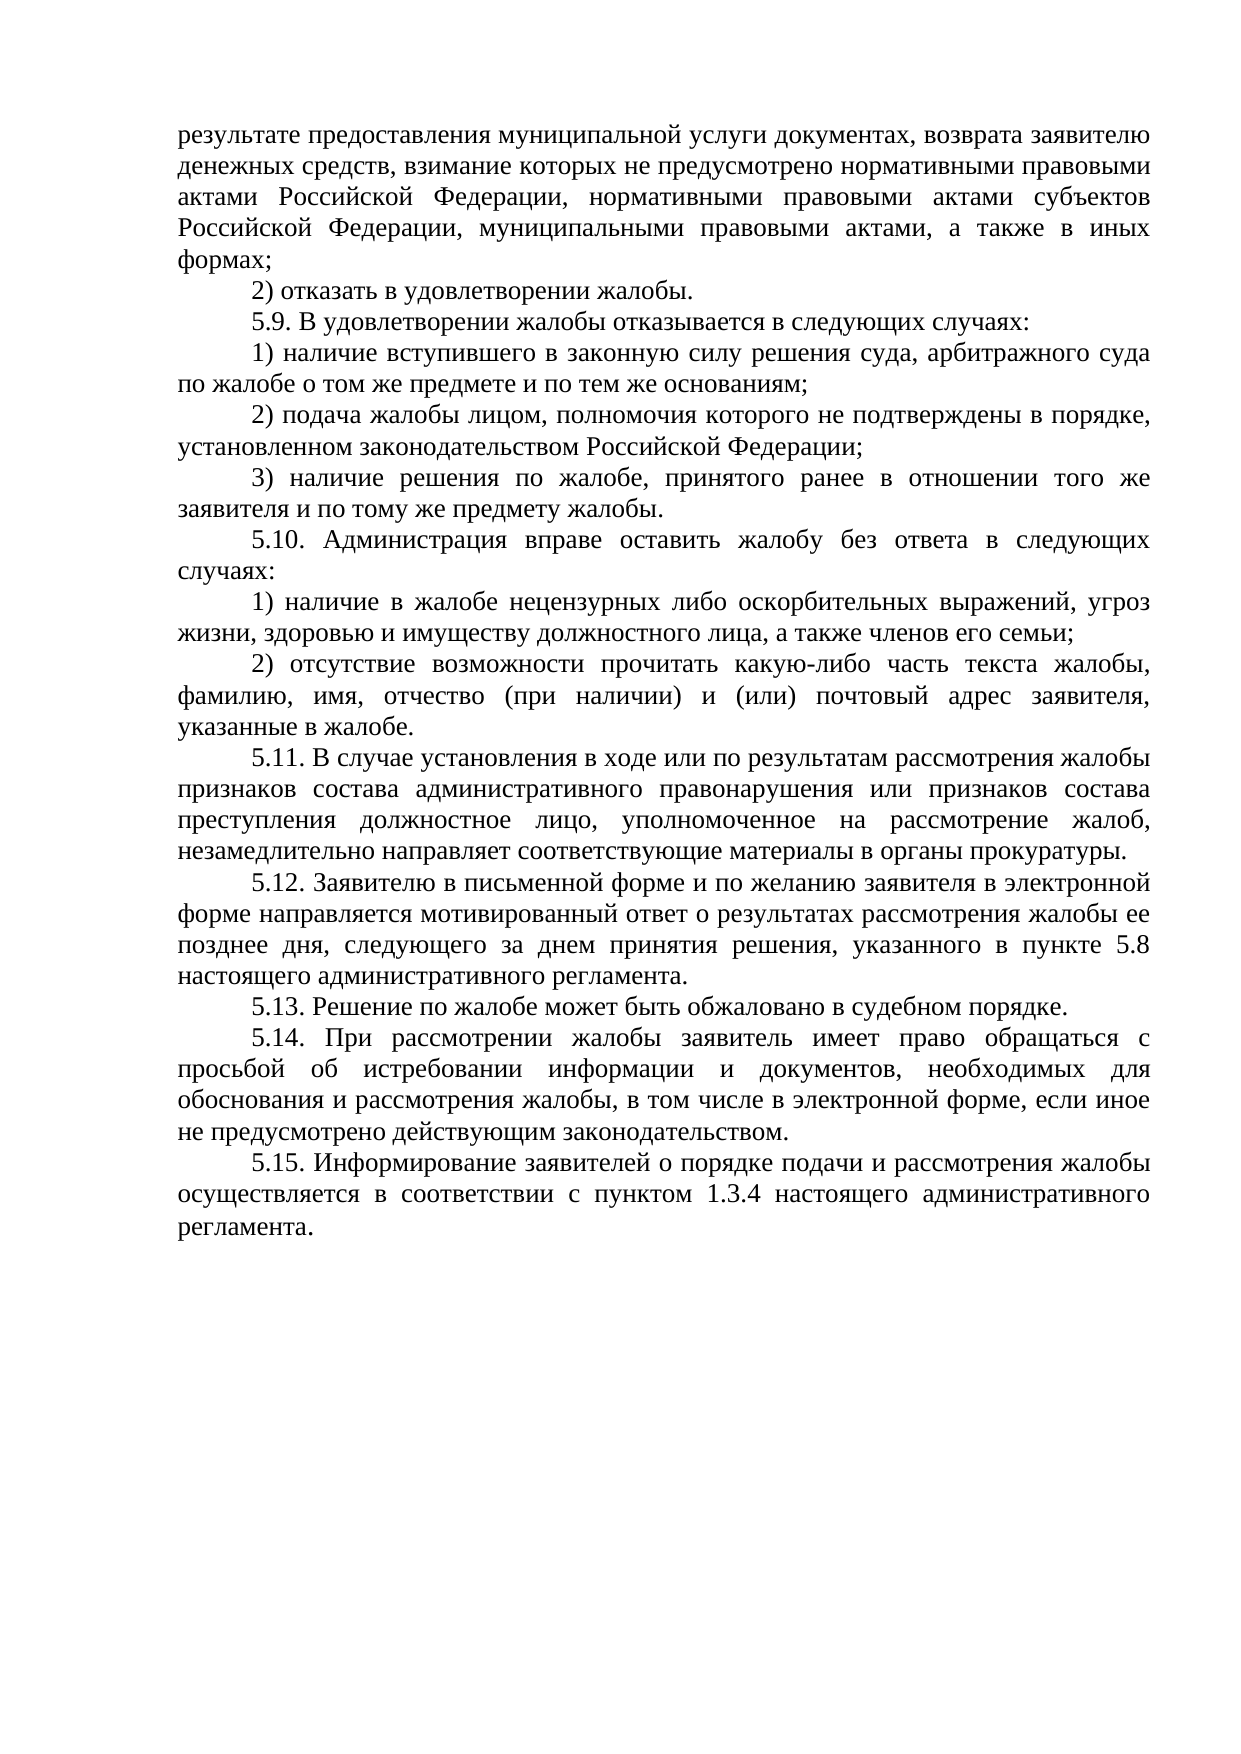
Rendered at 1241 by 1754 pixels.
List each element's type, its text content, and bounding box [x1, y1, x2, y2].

text 5.10. Администрация вправе оставить жалобу без ответа в следующих случаях: [177, 523, 1152, 585]
text 2) отсутствие возможности прочитать какую-либо часть текста жалобы, фамилию, имя, отчество (при наличии) и (или) почтовый адрес заявителя, указанные в жалобе. [177, 648, 1152, 741]
text 2) подача жалобы лицом, полномочия которого не подтверждены в порядке, установленном законодательством Российской Федерации; [177, 398, 1152, 461]
text 2) отказать в удовлетворении жалобы. [177, 274, 1152, 305]
text 5.11. В случае установления в ходе или по результатам рассмотрения жалобы признаков состава административного правонарушения или признаков состава преступления должностное лицо, уполномоченное на рассмотрение жалоб, незамедлительно направляет соответствующие материалы в органы прокуратуры. [177, 741, 1152, 866]
text 3) наличие решения по жалобе, принятого ранее в отношении того же заявителя и по тому же предмету жалобы. [177, 461, 1152, 523]
text 5.15. Информирование заявителей о порядке подачи и рассмотрения жалобы осуществляется в соответствии с пунктом 1.3.4 настоящего административного регламента. [177, 1146, 1152, 1242]
text 5.13. Решение по жалобе может быть обжаловано в судебном порядке. [177, 990, 1152, 1021]
text 1) наличие вступившего в законную силу решения суда, арбитражного суда по жалобе о том же предмете и по тем же основаниям; [177, 336, 1152, 398]
text 5.12. Заявителю в письменной форме и по желанию заявителя в электронной форме направляется мотивированный ответ о результатах рассмотрения жалобы ее позднее дня, следующего за днем принятия решения, указанного в пункте 5.8 настоящего административного регламента. [177, 866, 1152, 990]
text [177, 118, 1152, 274]
text 5.14. При рассмотрении жалобы заявитель имеет право обращаться с просьбой об истребовании информации и документов, необходимых для обоснования и рассмотрения жалобы, в том числе в электронной форме, если иное не предусмотрено действующим законодательством. [177, 1021, 1152, 1146]
text 1) наличие в жалобе нецензурных либо оскорбительных выражений, угроз жизни, здоровью и имуществу должностного лица, а также членов его семьи; [177, 585, 1152, 648]
text 5.9. В удовлетворении жалобы отказывается в следующих случаях: [177, 305, 1152, 336]
